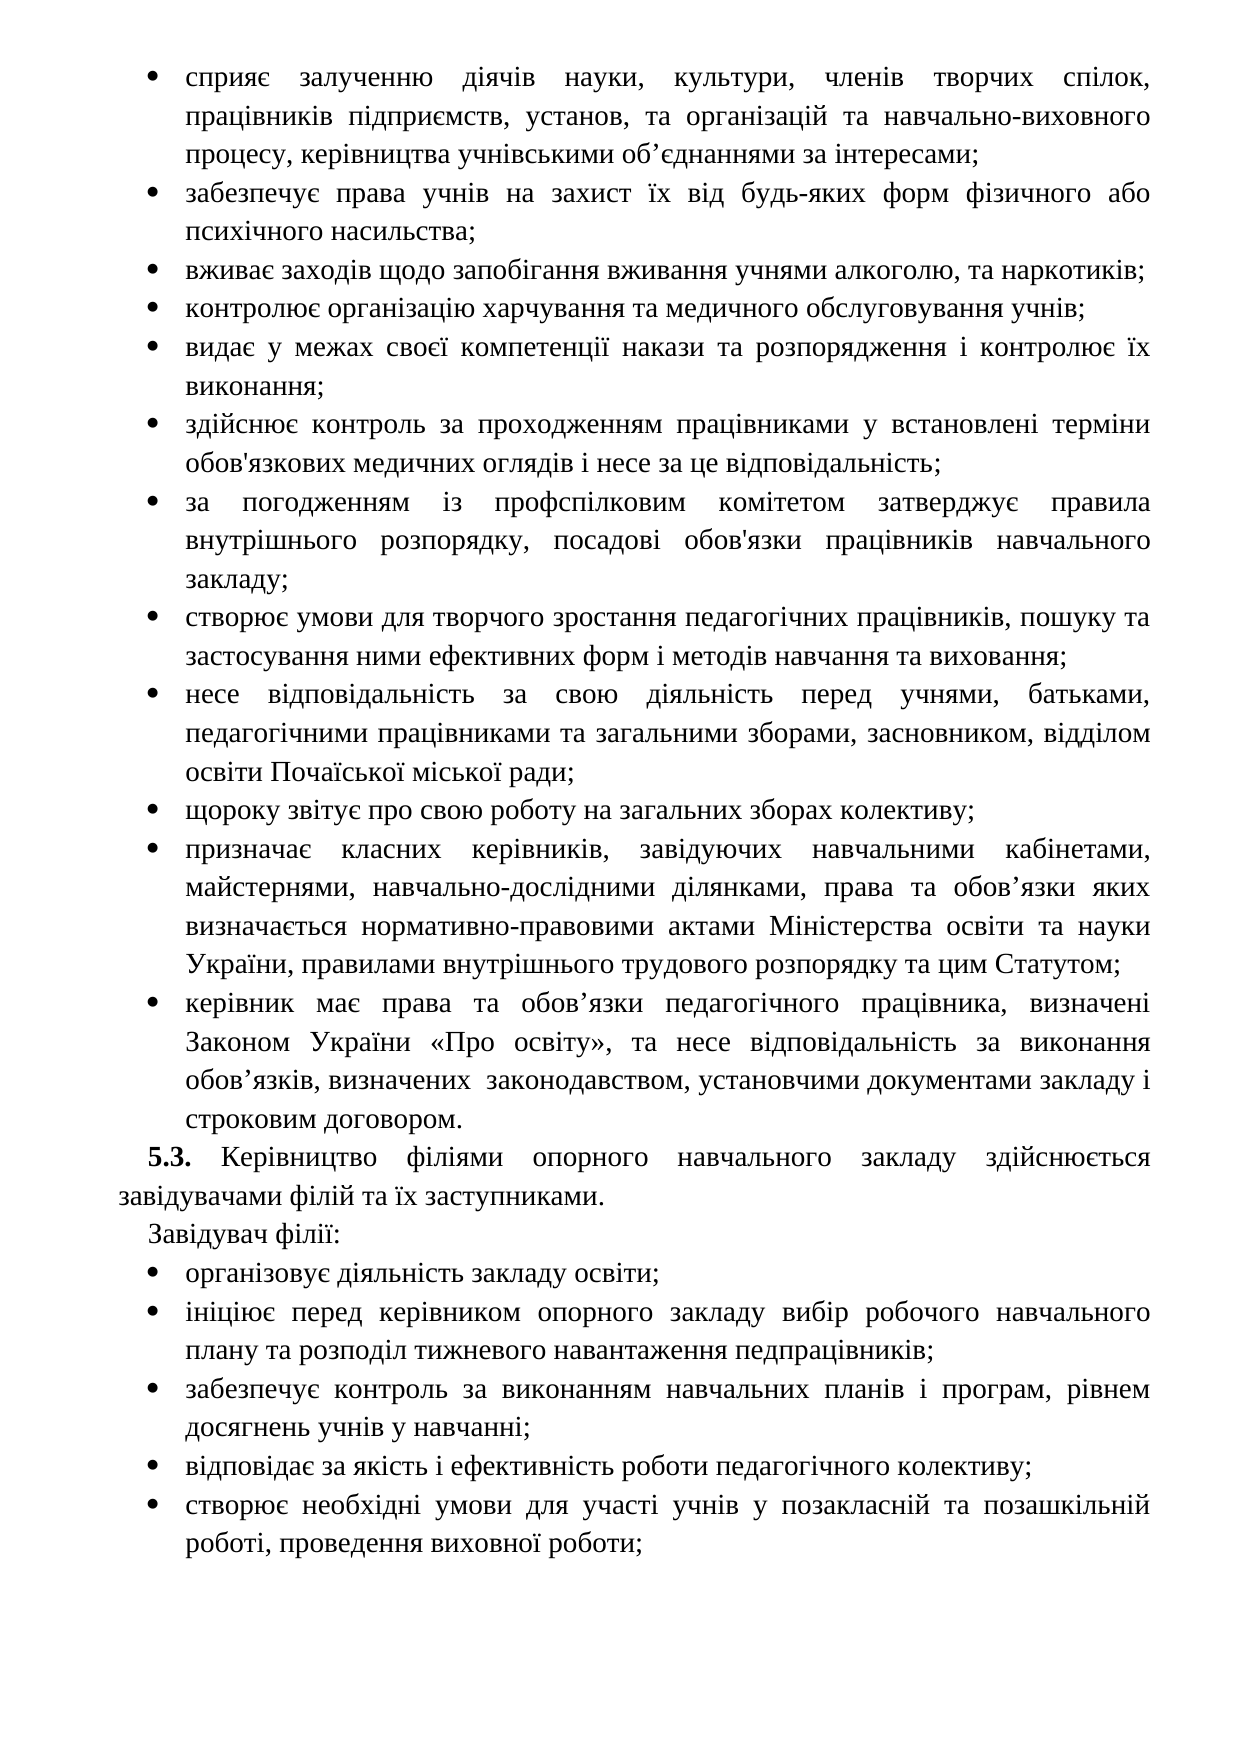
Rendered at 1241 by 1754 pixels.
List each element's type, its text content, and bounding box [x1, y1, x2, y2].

list ініціює перед керівником опорного закладу вибір робочого навчального плану та розподіл тижневого навантаження педпрацівників; [148, 1294, 1152, 1366]
list за погодженням із профспілковим комітетом затверджує правила внутрішнього розпорядку, посадові обов'язки працівників навчального закладу; [148, 484, 1152, 594]
list створює умови для творчого зростання педагогічних працівників, пошуку та застосування ними ефективних форм і методів навчання та виховання; [148, 599, 1152, 672]
list керівник має права та обов’язки педагогічного працівника, визначені Законом України «Про освіту», та несе відповідальність за виконання обов’язків, визначених законодавством, установчими документами закладу і строковим договором. [148, 985, 1152, 1134]
list щороку звітує про свою роботу на загальних зборах колективу; [148, 792, 1152, 826]
list відповідає за якість і ефективність роботи педагогічного колективу; [148, 1448, 1152, 1482]
list сприяє залученню діячів науки, культури, членів творчих спілок, працівників підприємств, установ, та організацій та навчально-виховного процесу, керівництва учнівськими об’єднаннями за інтересами; [148, 59, 1152, 170]
list організовує діяльність закладу освіти; [148, 1255, 1152, 1289]
list контролює організацію харчування та медичного обслуговування учнів; [148, 291, 1152, 324]
list 5.3. Керівництво філіями опорного навчального закладу здійснюється завідувачами філій та їх заступниками. [118, 1139, 1152, 1212]
list створює необхідні умови для участі учнів у позакласній та позашкільній роботі, проведення виховної роботи; [148, 1487, 1152, 1559]
list забезпечує контроль за виконанням навчальних планів і програм, рівнем досягнень учнів у навчанні; [148, 1371, 1152, 1443]
list Завідувач філії: [118, 1217, 1152, 1250]
list призначає класних керівників, завідуючих навчальними кабінетами, майстернями, навчально-дослідними ділянками, права та обов’язки яких визначається нормативно-правовими актами Міністерства освіти та науки України, правилами внутрішнього трудового розпорядку та цим Статутом; [148, 831, 1152, 980]
list здійснює контроль за проходженням працівниками у встановлені терміни обов'язкових медичних оглядів і несе за це відповідальність; [148, 406, 1152, 479]
list вживає заходів щодо запобігання вживання учнями алкоголю, та наркотиків; [148, 252, 1152, 286]
list забезпечує права учнів на захист їх від будь-яких форм фізичного або психічного насильства; [148, 175, 1152, 247]
list видає у межах своєї компетенції накази та розпорядження і контролює їх виконання; [148, 329, 1152, 401]
list несе відповідальність за свою діяльність перед учнями, батьками, педагогічними працівниками та загальними зборами, засновником, відділом освіти Почаїської міської ради; [148, 677, 1152, 787]
